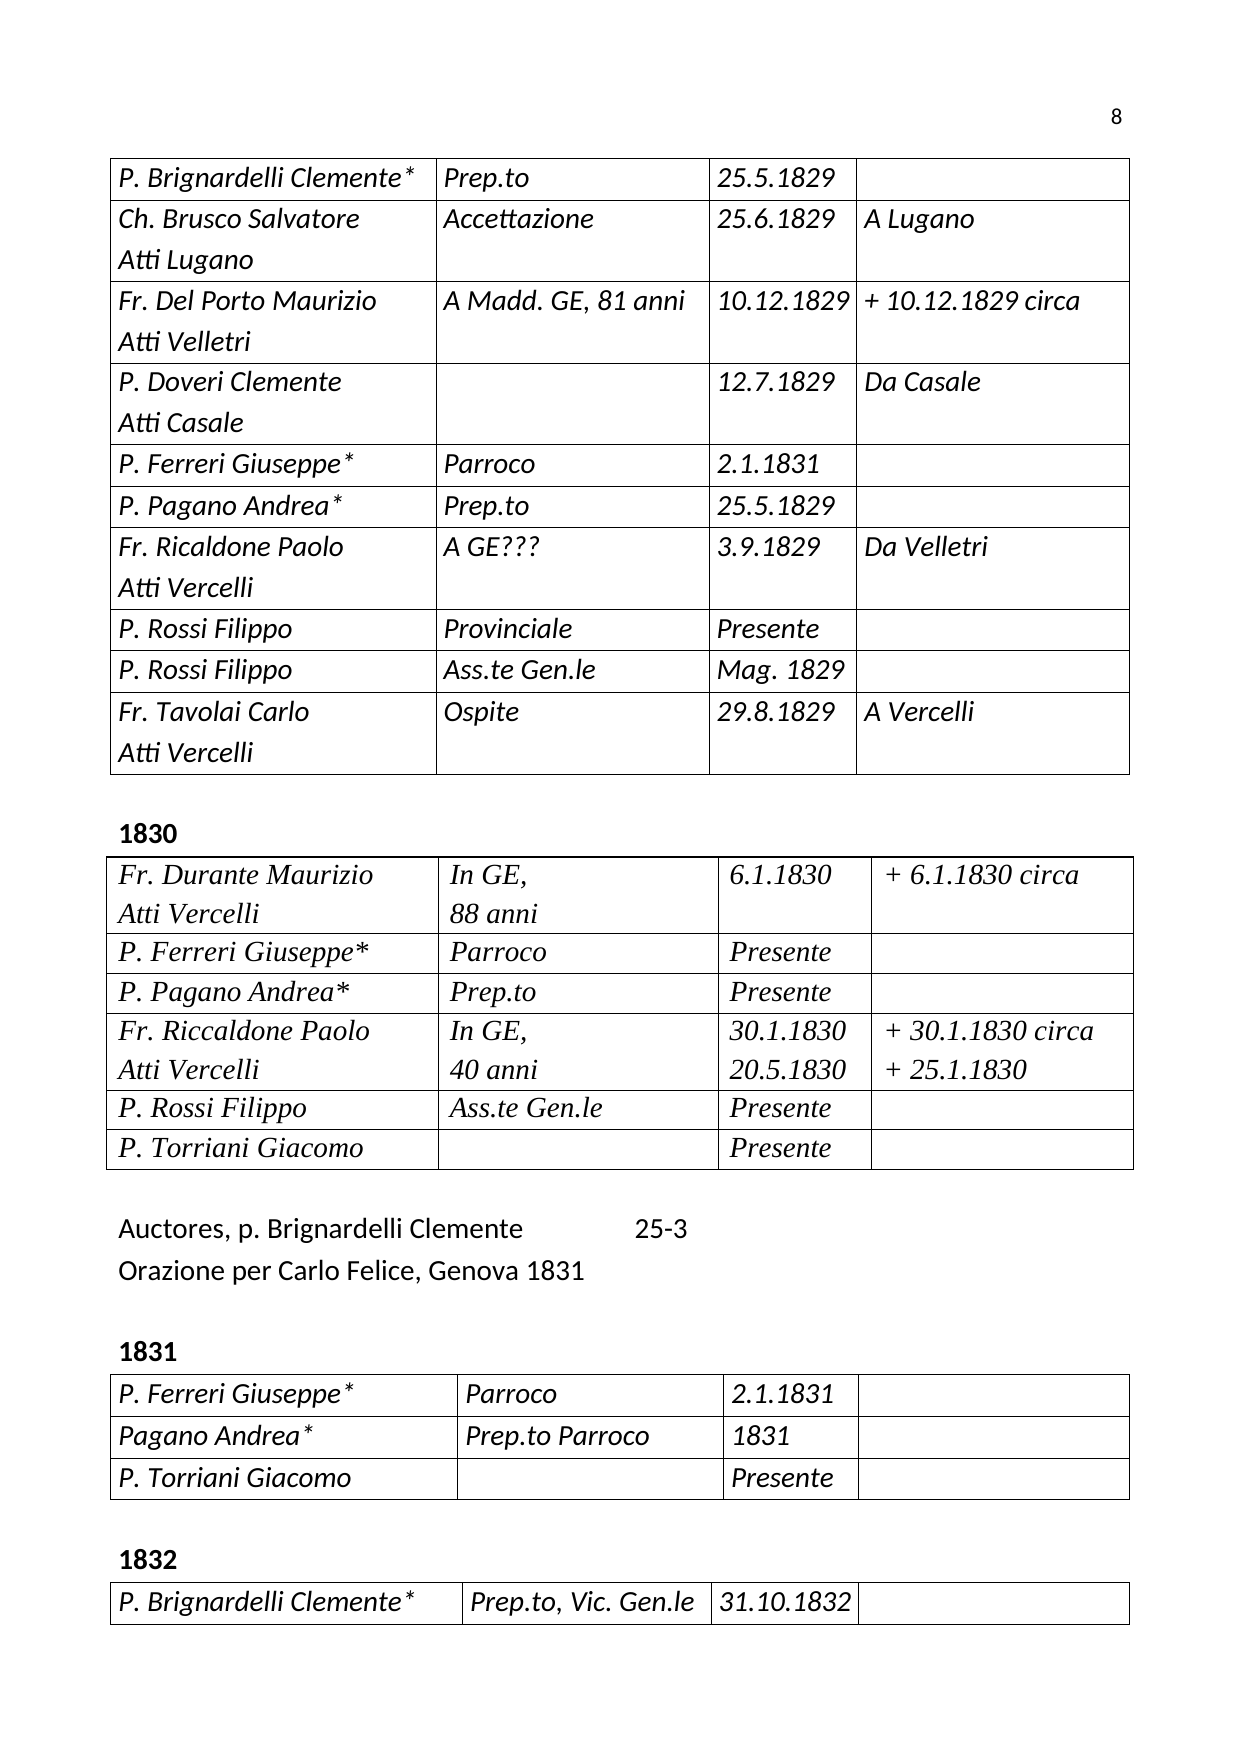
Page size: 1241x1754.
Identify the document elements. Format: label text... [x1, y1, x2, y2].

text Orazione per Carlo Felice, Genova 1831 [118, 1252, 1122, 1287]
table_cell [872, 1130, 1133, 1169]
table_cell Da Casale [857, 364, 1129, 444]
table_header P. Brignardelli Clemente* [111, 159, 436, 199]
table_cell [872, 974, 1133, 1012]
table_cell 2.1.1831 [710, 445, 856, 486]
table_cell Presente [724, 1459, 858, 1499]
table_cell P. Rossi Filippo [111, 610, 436, 650]
table_header Prep.to, Vic. Gen.le [463, 1583, 711, 1624]
table_cell [872, 934, 1133, 973]
table_cell P. Pagano Andrea* [111, 487, 436, 527]
table_header Fr. Durante Maurizio Atti Vercelli [107, 858, 438, 933]
table_header 6.1.1830 [719, 858, 871, 933]
table_cell A Lugano [857, 201, 1129, 281]
table_cell P. Ferreri Giuseppe* [107, 934, 438, 973]
table_header 31.10.1832 [712, 1583, 858, 1624]
table_cell Prep.to [437, 487, 709, 527]
text Auctores, p. Brignardelli Clemente 25-3 [118, 1211, 1122, 1246]
text 1832 [118, 1541, 1122, 1577]
table_cell Presente [710, 610, 856, 650]
table_cell [857, 487, 1129, 527]
table_cell [439, 1130, 718, 1169]
table_cell 25.5.1829 [710, 487, 856, 527]
text 1831 [118, 1333, 1122, 1369]
table_cell Presente [719, 934, 871, 973]
table_cell P. Rossi Filippo [107, 1091, 438, 1129]
table_header 25.5.1829 [710, 159, 856, 199]
table_cell Pagano Andrea* [111, 1417, 457, 1458]
table_cell P. Rossi Filippo [111, 651, 436, 692]
table_header [859, 1583, 1129, 1624]
table_cell [458, 1459, 723, 1499]
table_cell Presente [719, 1091, 871, 1129]
table_header P. Brignardelli Clemente* [111, 1583, 462, 1624]
table_cell Presente [719, 974, 871, 1012]
table_header P. Ferreri Giuseppe* [111, 1375, 457, 1416]
table_cell Fr. Del Porto Maurizio Atti Velletri [111, 282, 436, 362]
table_cell In GE, 40 anni [439, 1014, 718, 1089]
table_cell 12.7.1829 [710, 364, 856, 444]
table_header 2.1.1831 [724, 1375, 858, 1416]
table_cell P. Torriani Giacomo [111, 1459, 457, 1499]
table_cell Ospite [437, 693, 709, 773]
table_cell Parroco [439, 934, 718, 973]
table_cell 29.8.1829 [710, 693, 856, 773]
table_cell Parroco [437, 445, 709, 486]
table_cell [859, 1459, 1129, 1499]
table_cell Fr. Ricaldone Paolo Atti Vercelli [111, 528, 436, 609]
table_cell [857, 651, 1129, 692]
table_cell + 30.1.1830 circa + 25.1.1830 [872, 1014, 1133, 1089]
table_cell 10.12.1829 [710, 282, 856, 362]
table_header + 6.1.1830 circa [872, 858, 1133, 933]
table_cell [859, 1417, 1129, 1458]
table_cell Accettazione [437, 201, 709, 281]
table_cell [437, 364, 709, 444]
text 1830 [118, 815, 1122, 851]
table_cell 1831 [724, 1417, 858, 1458]
table_cell Prep.to Parroco [458, 1417, 723, 1458]
table_cell Fr. Riccaldone Paolo Atti Vercelli [107, 1014, 438, 1089]
table_header [857, 159, 1129, 199]
table_cell [857, 445, 1129, 486]
table_cell Da Velletri [857, 528, 1129, 609]
table_cell Ass.te Gen.le [437, 651, 709, 692]
table_cell P. Ferreri Giuseppe* [111, 445, 436, 486]
table_cell Mag. 1829 [710, 651, 856, 692]
table_cell Ch. Brusco Salvatore Atti Lugano [111, 201, 436, 281]
table_header In GE, 88 anni [439, 858, 718, 933]
table_cell Fr. Tavolai Carlo Atti Vercelli [111, 693, 436, 773]
table_cell P. Pagano Andrea* [107, 974, 438, 1012]
table_cell A Madd. GE, 81 anni [437, 282, 709, 362]
table_header [859, 1375, 1129, 1416]
table_cell 3.9.1829 [710, 528, 856, 609]
table_header Prep.to [437, 159, 709, 199]
table_cell A Vercelli [857, 693, 1129, 773]
table_cell 25.6.1829 [710, 201, 856, 281]
table_cell A GE??? [437, 528, 709, 609]
table_cell Prep.to [439, 974, 718, 1012]
table_cell 30.1.1830 20.5.1830 [719, 1014, 871, 1089]
table_cell Ass.te Gen.le [439, 1091, 718, 1129]
table_cell Provinciale [437, 610, 709, 650]
table_cell P. Doveri Clemente Atti Casale [111, 364, 436, 444]
table_cell [857, 610, 1129, 650]
table_cell P. Torriani Giacomo [107, 1130, 438, 1169]
table_header Parroco [458, 1375, 723, 1416]
table_cell Presente [719, 1130, 871, 1169]
table_cell [872, 1091, 1133, 1129]
table_cell + 10.12.1829 circa [857, 282, 1129, 362]
